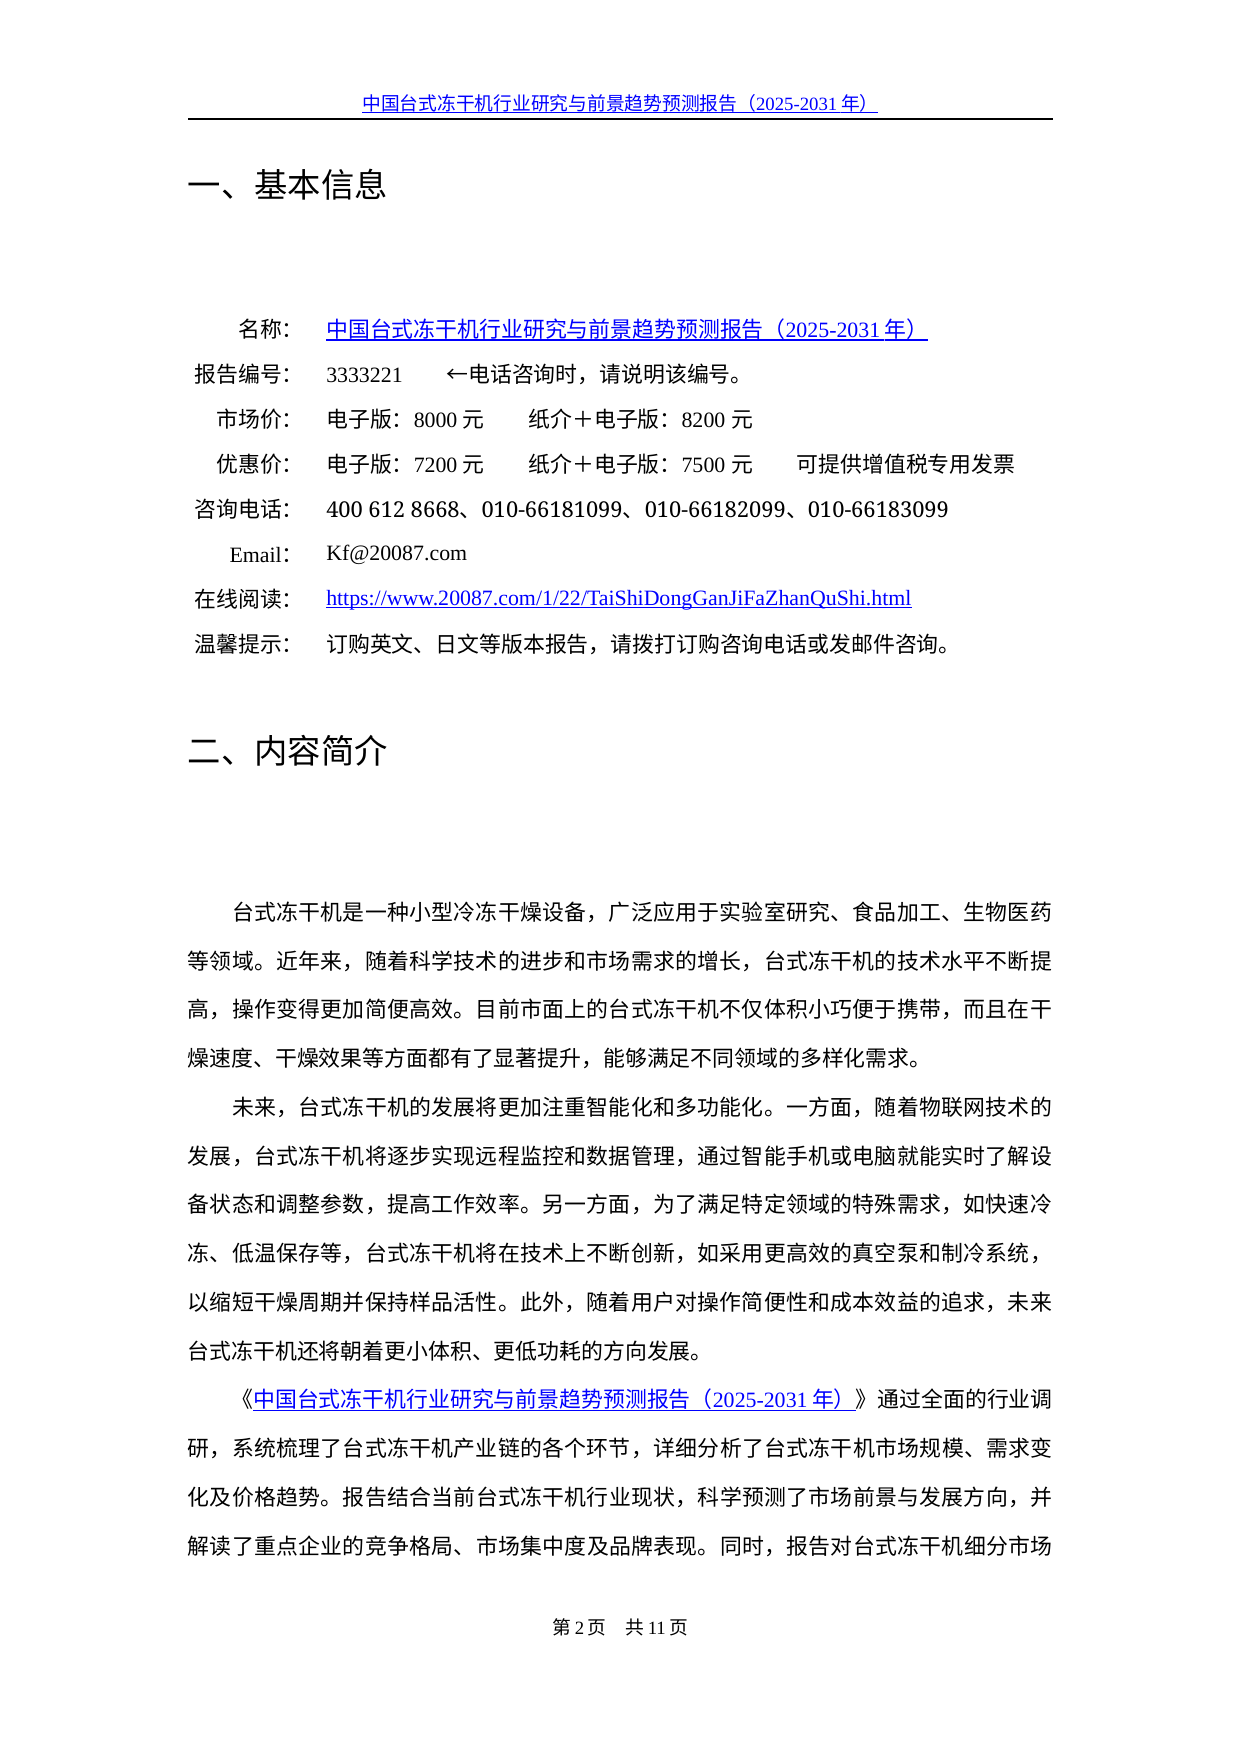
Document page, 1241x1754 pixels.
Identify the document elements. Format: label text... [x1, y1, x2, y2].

table_cell 订购英文、日文等版本报告，请拨打订购咨询电话或发邮件咨询。 [315, 627, 1073, 672]
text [187, 894, 1053, 1561]
table_cell 报告编号： [167, 357, 315, 402]
table_cell 市场价： [167, 402, 315, 447]
table_cell 在线阅读： [167, 582, 315, 627]
table_header 名称： [167, 312, 315, 357]
title 二、内容简介 [187, 717, 1053, 782]
table_cell 温馨提示： [167, 627, 315, 672]
table_cell Kf@20087.com [315, 537, 1073, 582]
table_cell 400 612 8668、010-66181099、010-66182099、010-66183099 [315, 492, 1073, 537]
table_cell 3333221 ←电话咨询时，请说明该编号。 [315, 357, 1073, 402]
table_cell 咨询电话： [167, 492, 315, 537]
table_cell 电子版：7200 元 纸介＋电子版：7500 元 可提供增值税专用发票 [315, 447, 1073, 492]
table_cell Email： [167, 537, 315, 582]
title 一、基本信息 [187, 150, 1053, 215]
table_cell 电子版：8000 元 纸介＋电子版：8200 元 [315, 402, 1073, 447]
table_cell [315, 582, 1073, 627]
table_header 中国台式冻干机行业研究与前景趋势预测报告（2025-2031年） [315, 312, 1073, 357]
table_cell 优惠价： [167, 447, 315, 492]
